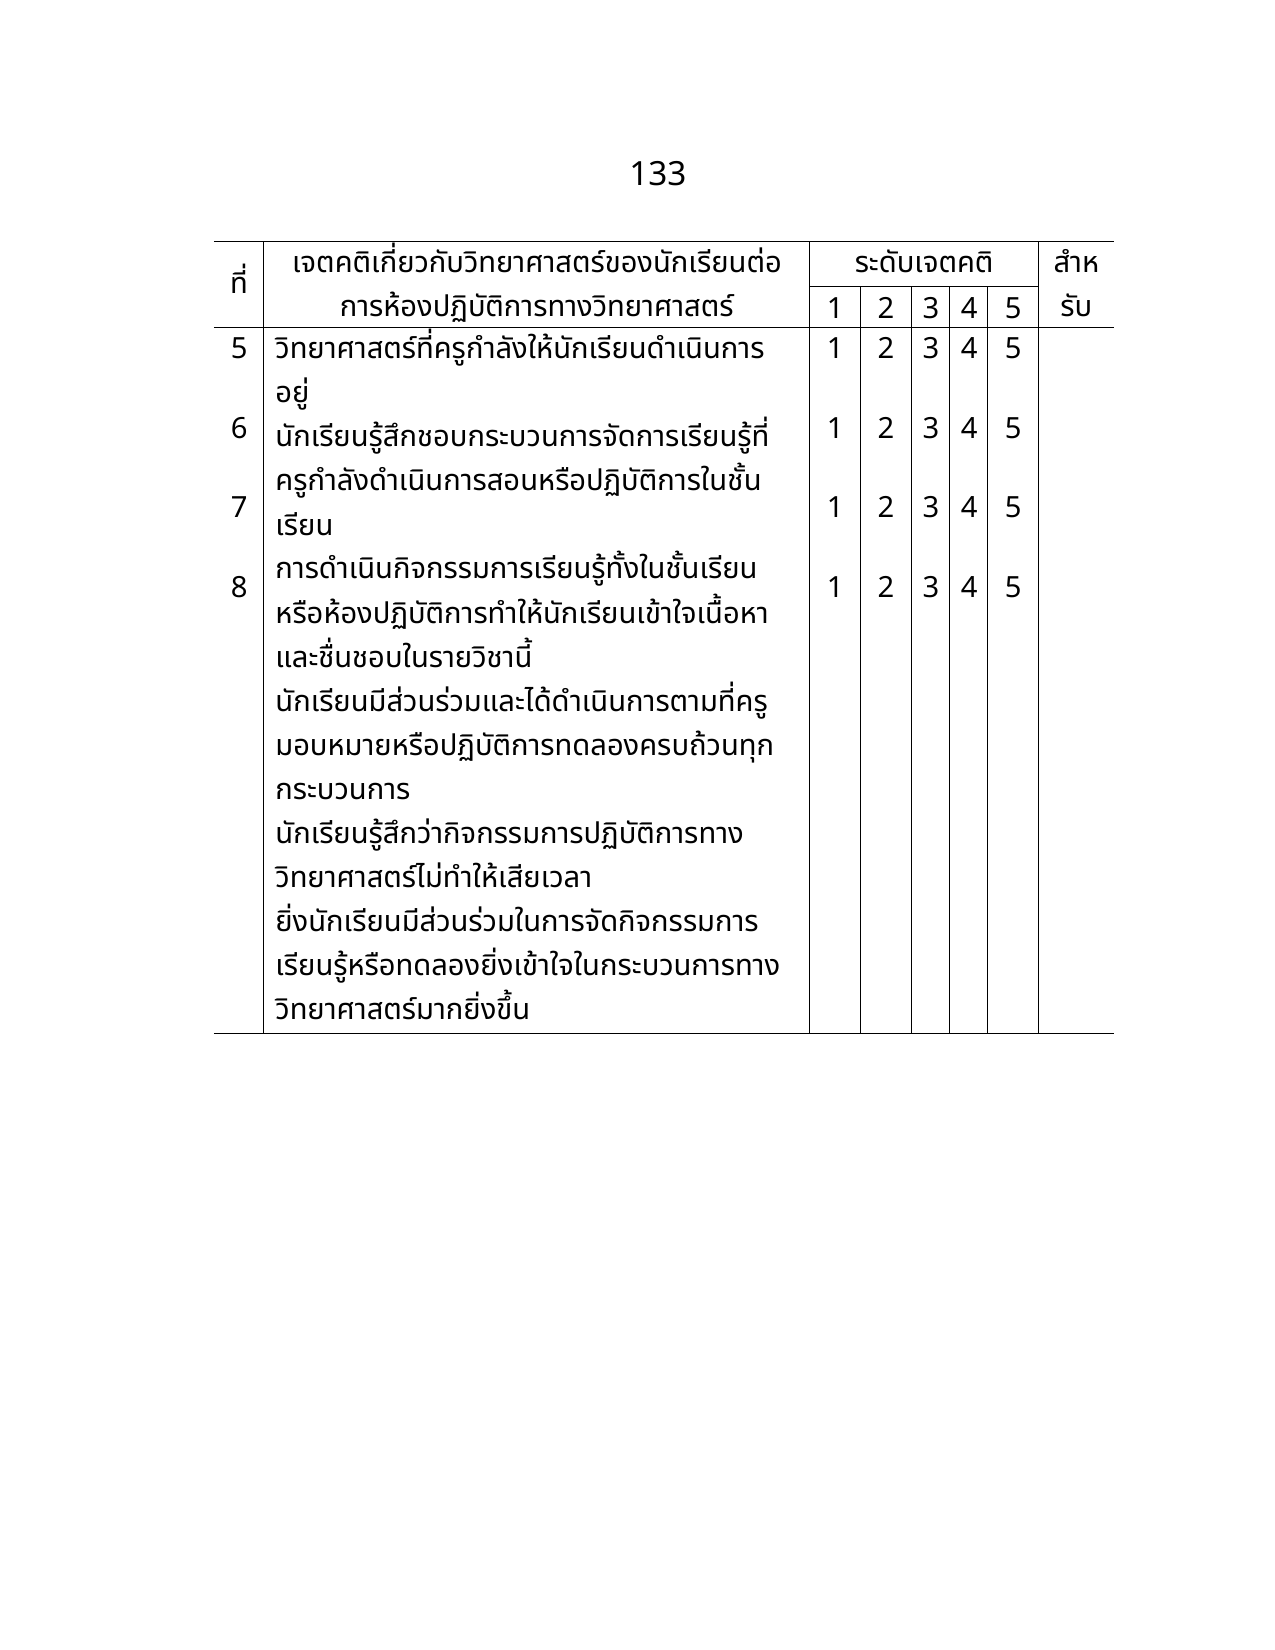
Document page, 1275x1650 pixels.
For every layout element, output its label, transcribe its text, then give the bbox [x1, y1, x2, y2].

table_cell 2 [861, 287, 911, 327]
table_cell 1 2 3 4 5 6 7 8 [214, 328, 263, 1033]
table_header สำหรับครู [1039, 242, 1114, 327]
table_cell 3 3 3 3 3 3 3 3 [912, 328, 949, 1033]
table_cell 5 5 5 5 5 5 5 5 [988, 328, 1038, 1033]
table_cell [264, 328, 809, 1033]
table_header ที่ [214, 242, 263, 327]
table_cell [1039, 328, 1114, 1033]
table_cell 4 [950, 287, 987, 327]
table_cell 3 [912, 287, 949, 327]
table_cell 1 1 1 1 1 1 1 1 [810, 328, 860, 1033]
table_cell 5 [988, 287, 1038, 327]
table_header เจตคติเกี่ยวกับวิทยาศาสตร์ของนักเรียนต่อการห้องปฏิบัติการทางวิทยาศาสตร์ [264, 242, 809, 327]
table_cell 2 2 2 2 2 2 2 2 [861, 328, 911, 1033]
table_cell 4 4 4 4 4 4 4 4 [950, 328, 987, 1033]
table_cell 1 [810, 287, 860, 327]
table_header ระดับเจตคติ [810, 242, 1038, 286]
